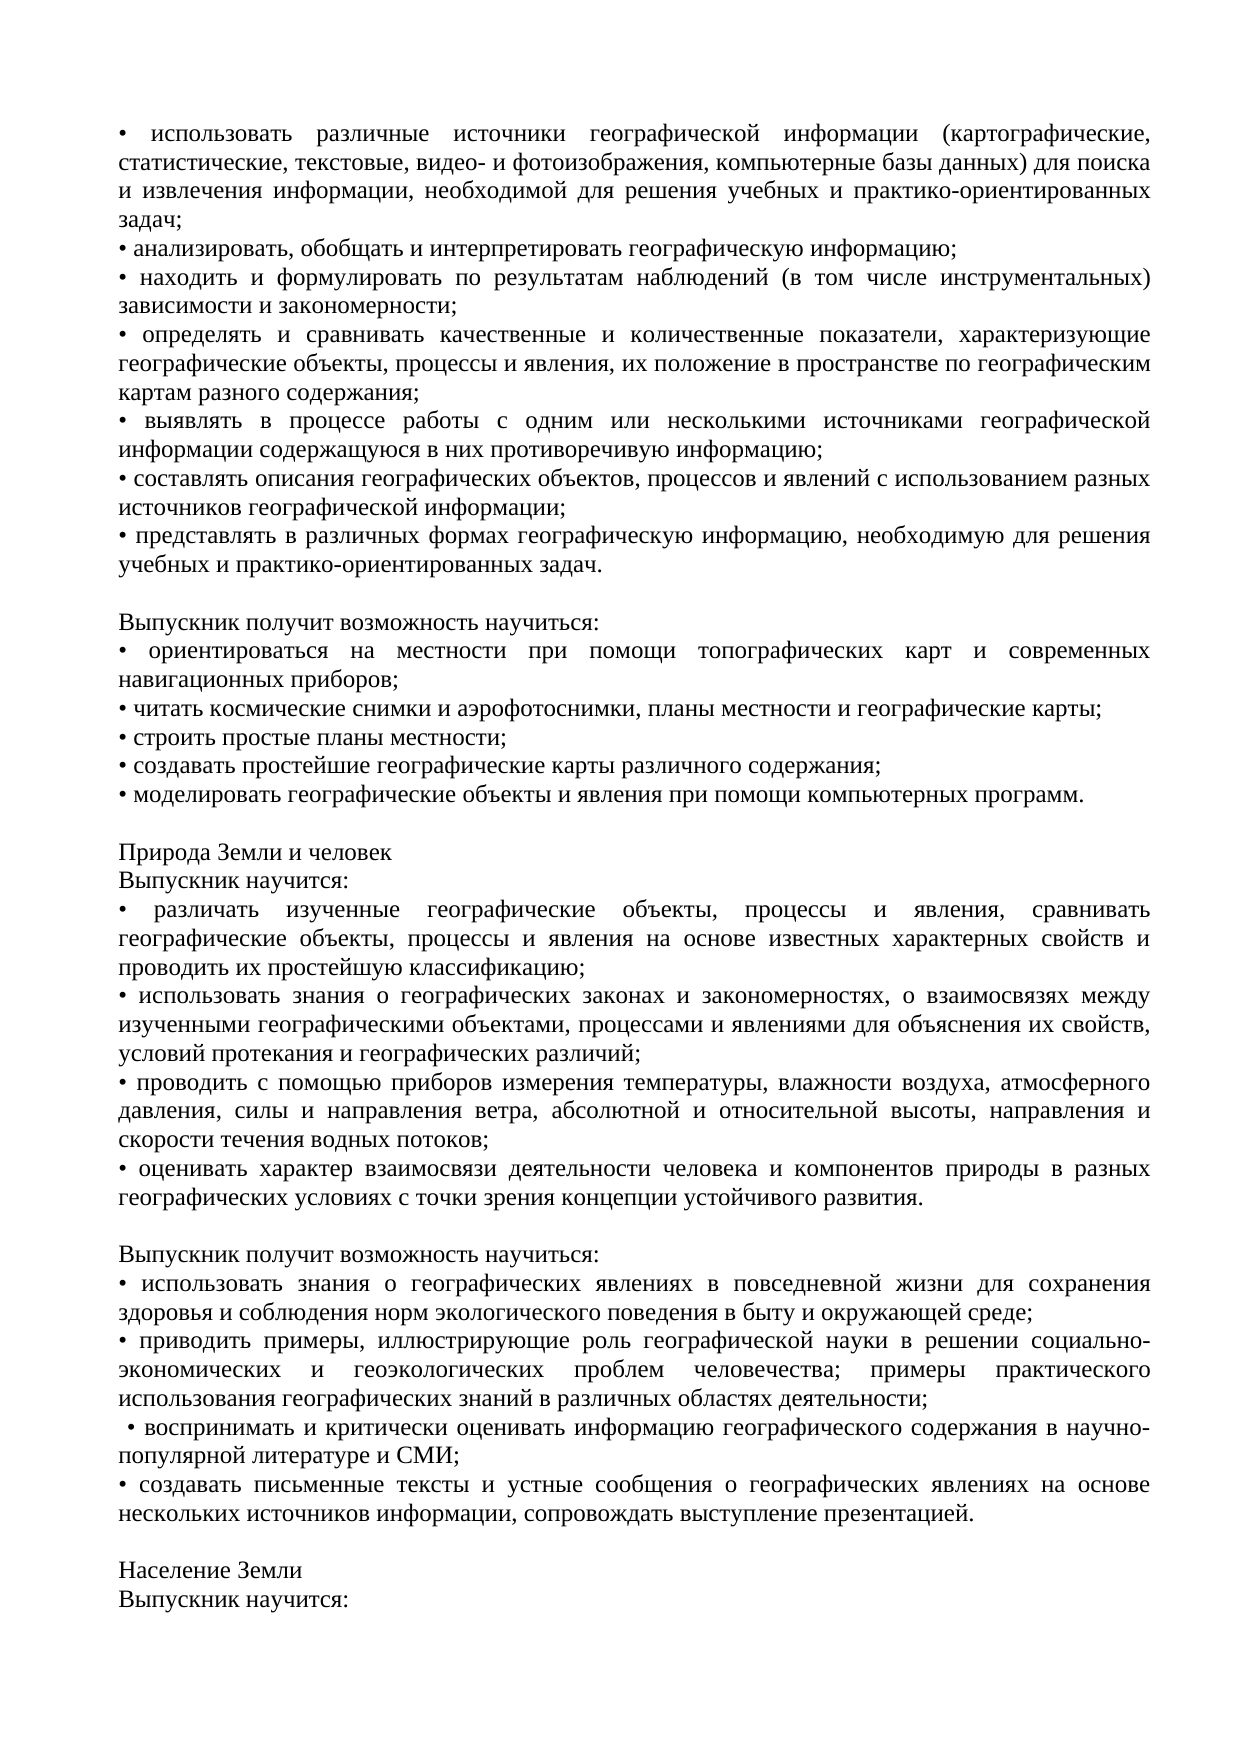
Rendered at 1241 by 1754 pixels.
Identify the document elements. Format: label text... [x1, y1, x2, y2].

text • использовать знания о географических законах и закономерностях, о взаимосвязях между изученными географическими объектами, процессами и явлениями для объяснения их свойств, условий протекания и географических различий; [118, 981, 1152, 1067]
text • оценивать характер взаимосвязи деятельности человека и компонентов природы в разных географических условиях с точки зрения концепции устойчивого развития. [118, 1153, 1152, 1211]
text • читать космические снимки и аэрофотоснимки, планы местности и географические карты; [118, 693, 1152, 722]
text • воспринимать и критически оценивать информацию географического содержания в научно-популярной литературе и СМИ; [118, 1412, 1152, 1469]
text • анализировать, обобщать и интерпретировать географическую информацию; [118, 233, 1152, 262]
text Выпускник получит возможность научиться: [118, 1239, 1152, 1268]
text • ориентироваться на местности при помощи топографических карт и современных навигационных приборов; [118, 636, 1152, 693]
text • создавать письменные тексты и устные сообщения о географических явлениях на основе нескольких источников информации, сопровождать выступление презентацией. [118, 1469, 1152, 1527]
text Природа Земли и человек [118, 837, 1152, 866]
text • создавать простейшие географические карты различного содержания; [118, 751, 1152, 779]
text Выпускник научится: [118, 866, 1152, 894]
text Выпускник научится: [118, 1584, 1152, 1613]
text • строить простые планы местности; [118, 722, 1152, 751]
text • представлять в различных формах географическую информацию, необходимую для решения учебных и практико-ориентированных задач. [118, 521, 1152, 578]
text • находить и формулировать по результатам наблюдений (в том числе инструментальных) зависимости и закономерности; [118, 262, 1152, 319]
text • выявлять в процессе работы с одним или несколькими источниками географической информации содержащуюся в них противоречивую информацию; [118, 406, 1152, 463]
text Выпускник получит возможность научиться: [118, 607, 1152, 636]
text Население Земли [118, 1556, 1152, 1584]
text • использовать знания о географических явлениях в повседневной жизни для сохранения здоровья и соблюдения норм экологического поведения в быту и окружающей среде; [118, 1268, 1152, 1326]
text • составлять описания географических объектов, процессов и явлений с использованием разных источников географической информации; [118, 463, 1152, 521]
text • приводить примеры, иллюстрирующие роль географической науки в решении социально-экономических и геоэкологических проблем человечества; примеры практического использования географических знаний в различных областях деятельности; [118, 1326, 1152, 1412]
text • определять и сравнивать качественные и количественные показатели, характеризующие географические объекты, процессы и явления, их положение в пространстве по географическим картам разного содержания; [118, 319, 1152, 406]
text • проводить с помощью приборов измерения температуры, влажности воздуха, атмосферного давления, силы и направления ветра, абсолютной и относительной высоты, направления и скорости течения водных потоков; [118, 1067, 1152, 1153]
text • моделировать географические объекты и явления при помощи компьютерных программ. [118, 779, 1152, 808]
text • различать изученные географические объекты, процессы и явления, сравнивать географические объекты, процессы и явления на основе известных характерных свойств и проводить их простейшую классификацию; [118, 894, 1152, 981]
text • использовать различные источники географической информации (картографические, статистические, текстовые, видео- и фотоизображения, компьютерные базы данных) для поиска и извлечения информации, необходимой для решения учебных и практико-ориентированных задач; [118, 118, 1152, 233]
